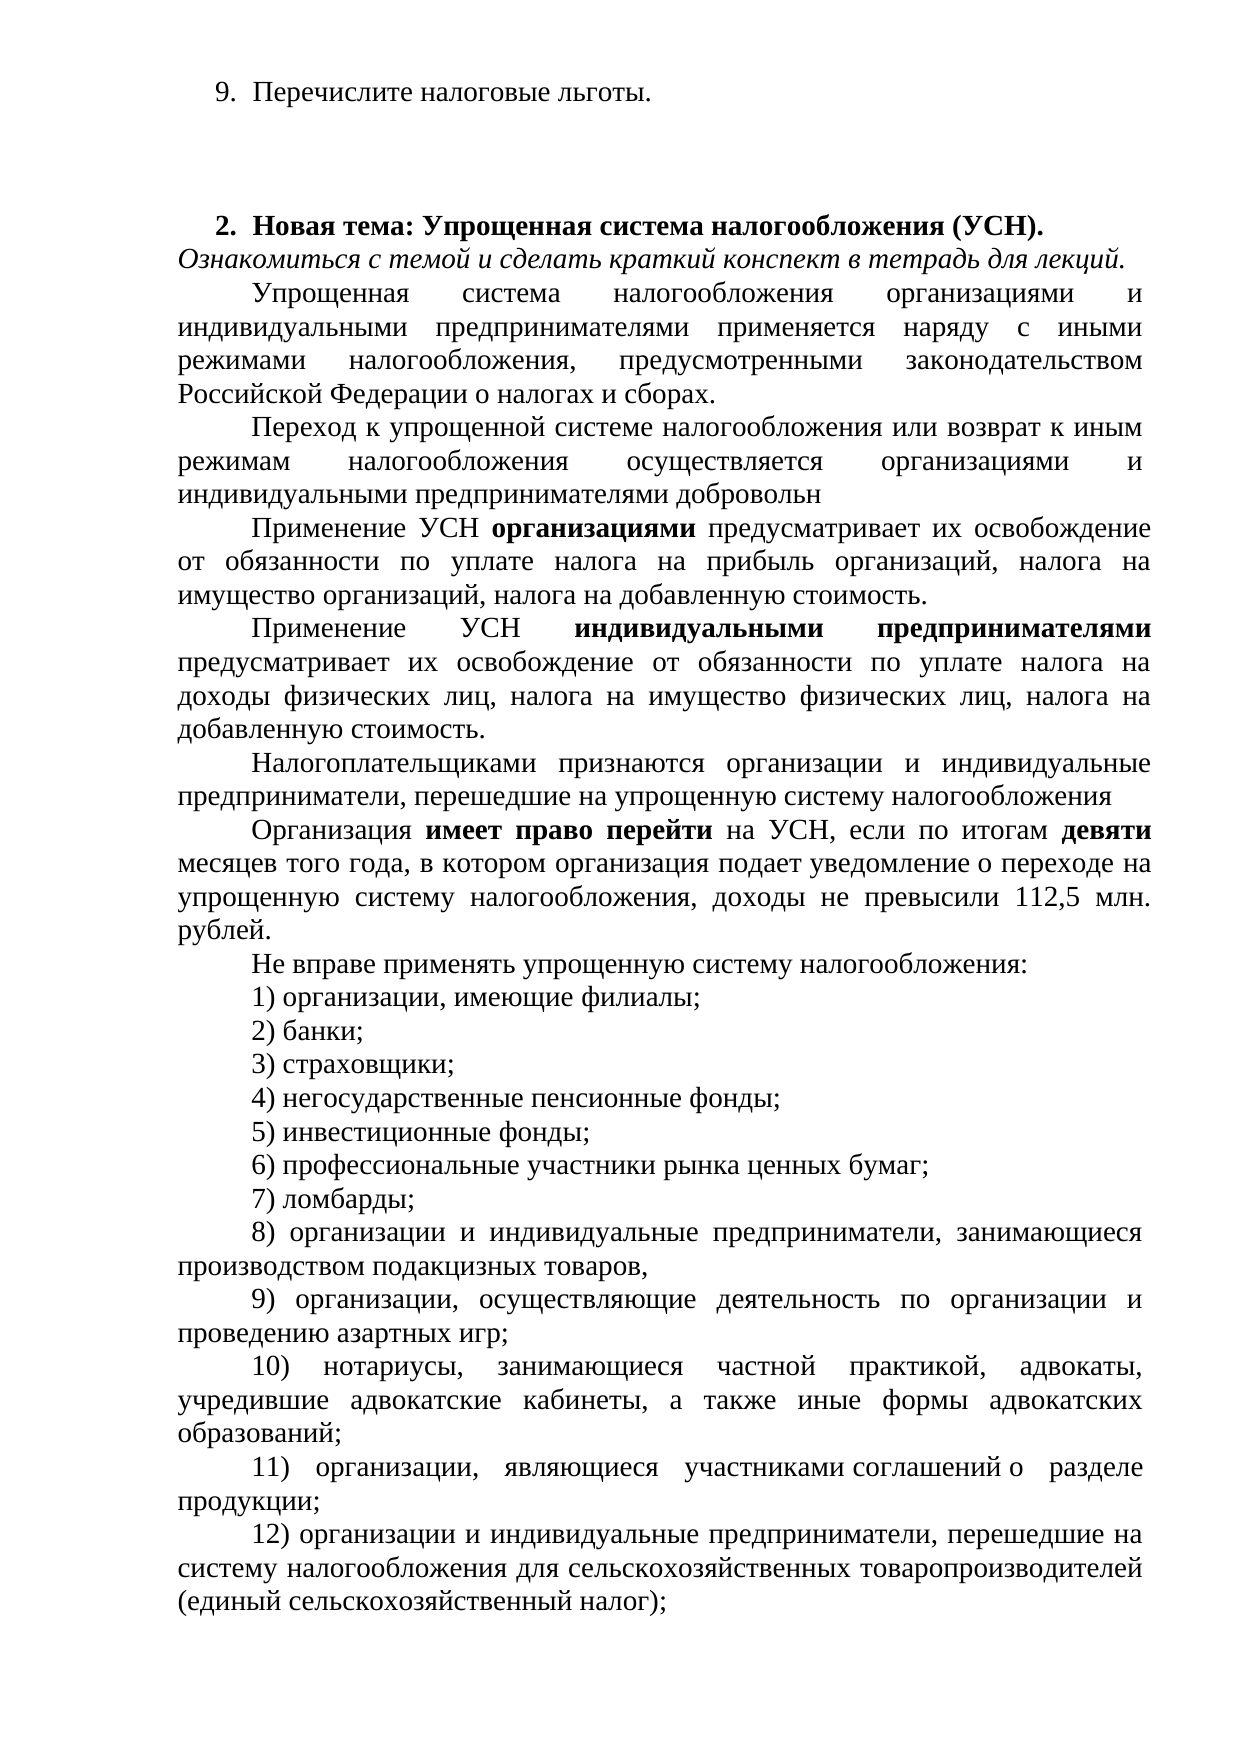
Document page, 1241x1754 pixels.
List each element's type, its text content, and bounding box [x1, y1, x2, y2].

list Новая тема: Упрощенная система налогообложения (УСН). [215, 208, 1152, 242]
text 9) организации, осуществляющие деятельность по организации и проведению азартных игр; [177, 1281, 1143, 1348]
text 4) негосударственные пенсионные фонды; [177, 1080, 1143, 1114]
text 1) организации, имеющие филиалы; [177, 979, 1143, 1013]
text 10) нотариусы, занимающиеся частной практикой, адвокаты, учредившие адвокатские кабинеты, а также иные формы адвокатских образований; [177, 1348, 1143, 1449]
text 5) инвестиционные фонды; [177, 1114, 1143, 1147]
text Налогоплательщиками признаются организации и индивидуальные предприниматели, перешедшие на упрощенную систему налогообложения [177, 745, 1152, 812]
text Упрощенная система налогообложения организациями и индивидуальными предпринимателями применяется наряду с иными режимами налогообложения, предусмотренными законодательством Российской Федерации о налогах и сборах. [177, 275, 1143, 409]
text Применение УСН индивидуальными предпринимателями предусматривает их освобождение от обязанности по уплате налога на доходы физических лиц, налога на имущество физических лиц, налога на добавленную стоимость. [177, 611, 1152, 745]
text Ознакомиться с темой и сделать краткий конспект в тетрадь для лекций. [177, 242, 1152, 275]
list Перечислите налоговые льготы. [215, 74, 1152, 107]
text 3) страховщики; [177, 1047, 1143, 1080]
text Переход к упрощенной системе налогообложения или возврат к иным режимам налогообложения осуществляется организациями и индивидуальными предпринимателями добровольн [177, 409, 1143, 510]
text 2) банки; [177, 1013, 1143, 1047]
text 12) организации и индивидуальные предприниматели, перешедшие на систему налогообложения для сельскохозяйственных товаропроизводителей (единый сельскохозяйственный налог); [177, 1516, 1143, 1617]
text 6) профессиональные участники рынка ценных бумаг; [177, 1147, 1143, 1181]
text 8) организации и индивидуальные предприниматели, занимающиеся производством подакцизных товаров, [177, 1214, 1143, 1281]
text Применение УСН организациями предусматривает их освобождение от обязанности по уплате налога на прибыль организаций, налога на имущество организаций, налога на добавленную стоимость. [177, 510, 1152, 611]
text Не вправе применять упрощенную систему налогообложения: [177, 946, 1143, 979]
text 7) ломбарды; [177, 1181, 1143, 1214]
text 11) организации, являющиеся участниками соглашений о разделе продукции; [177, 1449, 1143, 1516]
text Организация имеет право перейти на УСН, если по итогам девяти месяцев того года, в котором организация подает уведомление о переходе на упрощенную систему налогообложения, доходы не превысили 112,5 млн. рублей. [177, 812, 1152, 946]
